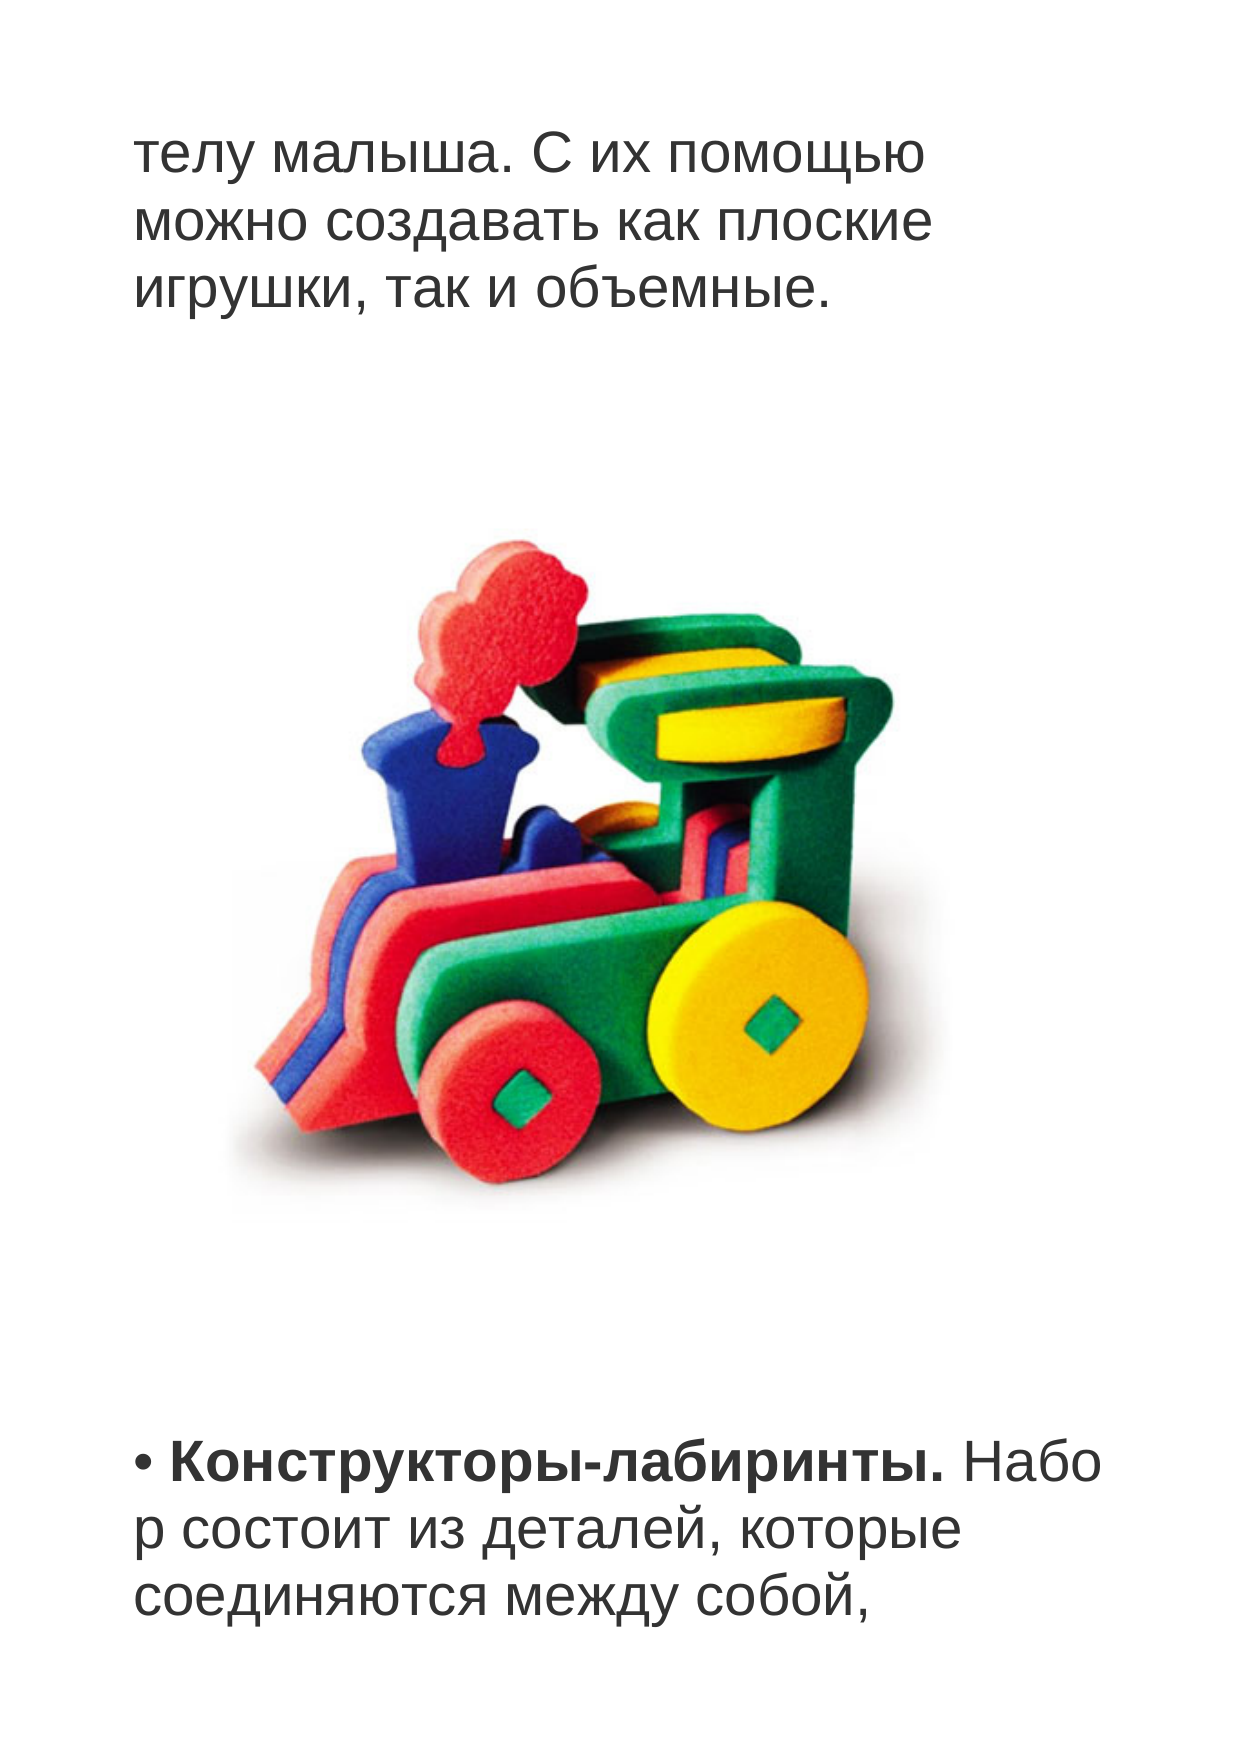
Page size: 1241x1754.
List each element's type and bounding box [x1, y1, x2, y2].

text [133, 1427, 1107, 1628]
text [133, 118, 1107, 319]
picture [132, 500, 1038, 1223]
